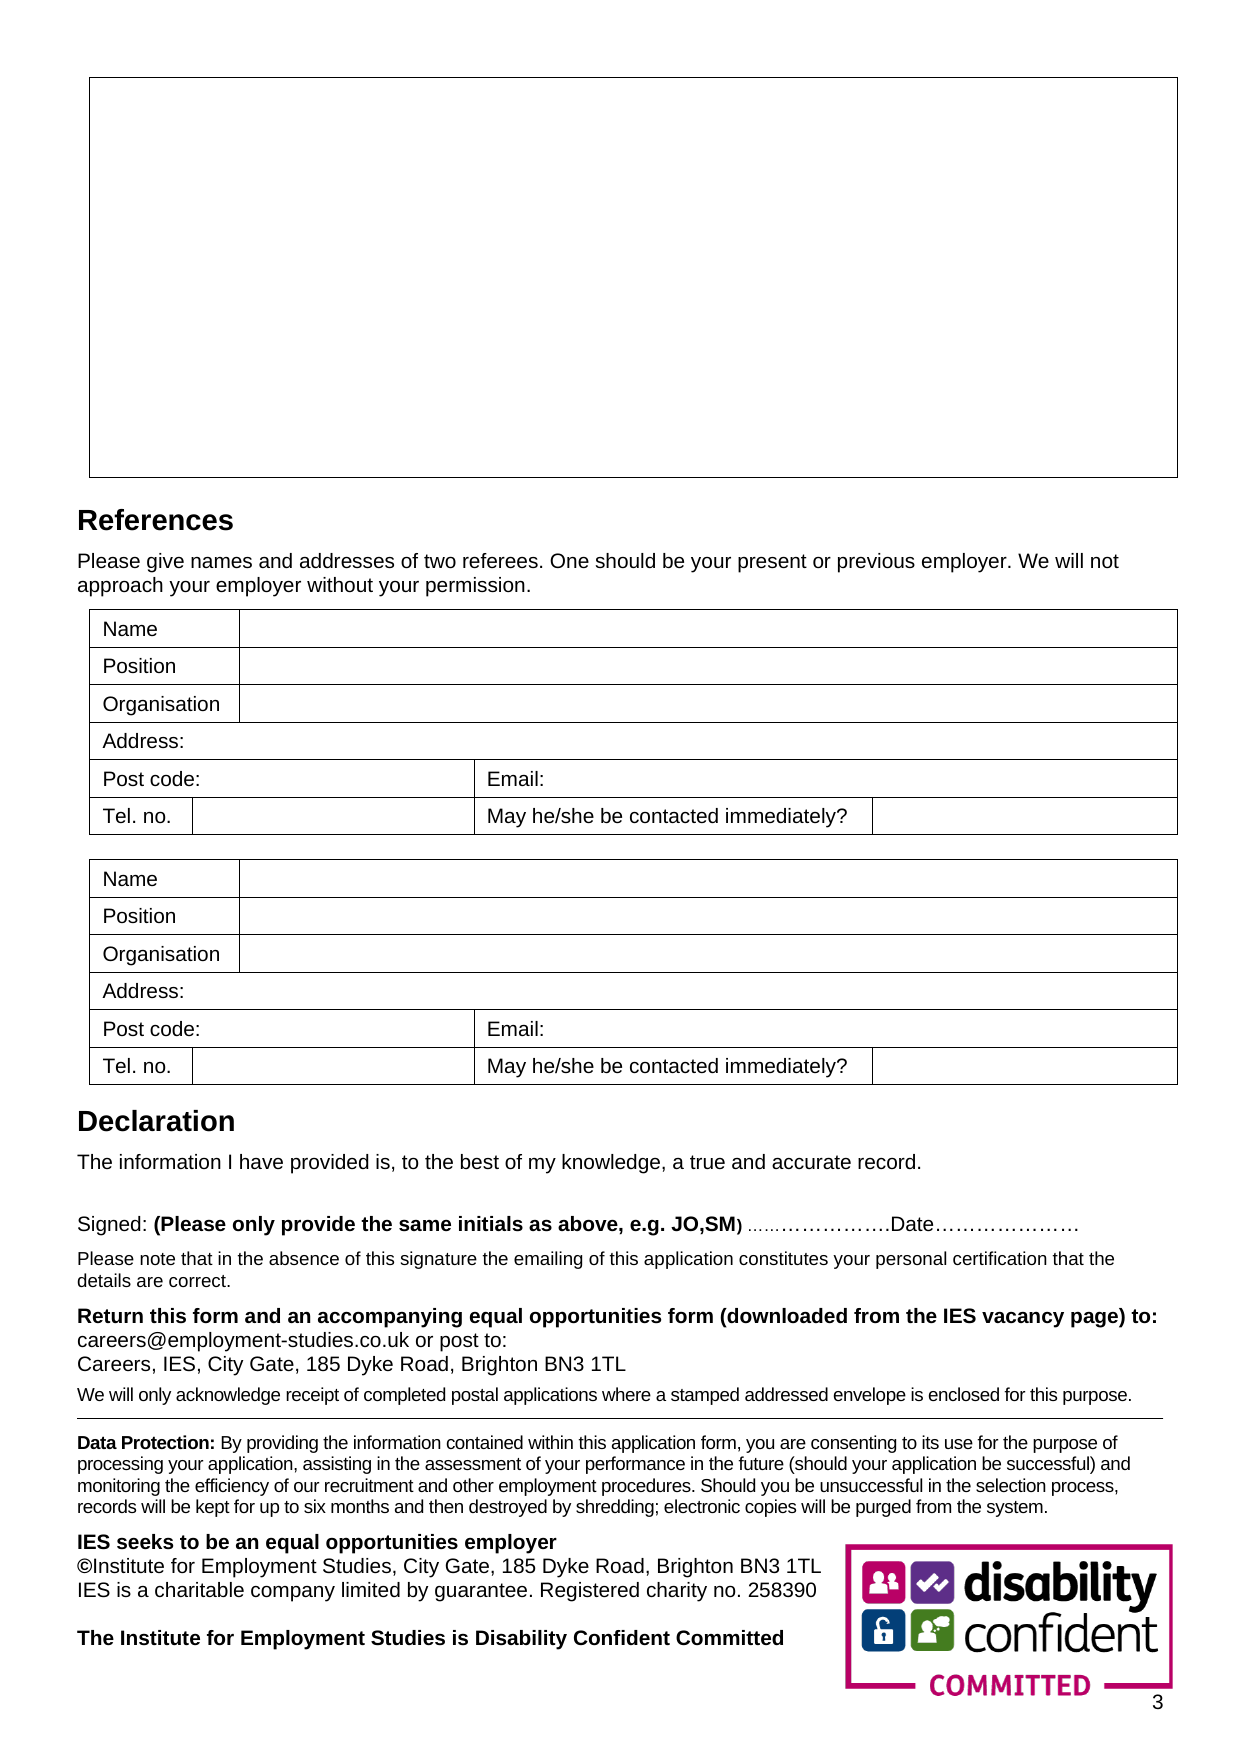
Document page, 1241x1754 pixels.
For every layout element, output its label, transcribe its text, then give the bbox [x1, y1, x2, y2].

subtitle Declaration [77, 1104, 1163, 1138]
text The information I have provided is, to the best of my knowledge, a true and accurate record. [77, 1150, 1163, 1174]
table_cell Organisation [90, 935, 239, 972]
table_cell Post code: [90, 1010, 474, 1047]
table_cell Post code: [90, 760, 474, 797]
table_cell [873, 798, 1177, 834]
table_cell [240, 898, 1177, 934]
table_cell [193, 798, 474, 834]
table_cell May he/she be contacted immediately? [475, 798, 872, 834]
text Data Protection: By providing the information contained within this application form, you are consenting to its use for the purpose of processing your application, assisting in the assessment of your performance in the future (should your application be successful) and monitoring the efficiency of our recruitment and other employment procedures. Should you be unsuccessful in the selection process, records will be kept for up to six months and then destroyed by shredding; electronic copies will be purged from the system. [77, 1431, 1163, 1518]
table_cell Tel. no. [90, 798, 192, 834]
picture [845, 1544, 1173, 1701]
table_cell Email: [475, 760, 1177, 797]
table_cell May he/she be contacted immediately? [475, 1048, 872, 1084]
table_cell Address: [90, 973, 1177, 1009]
table_header Name [90, 860, 239, 897]
subtitle References [77, 503, 1163, 536]
table_cell Position [90, 648, 239, 684]
table_cell Position [90, 898, 239, 934]
table_cell [873, 1048, 1177, 1084]
table_cell [240, 648, 1177, 684]
text Signed: (Please only provide the same initials as above, e.g. JO,SM) …… …………….Date………………… [77, 1212, 1163, 1236]
text The Institute for Employment Studies is Disability Confident Committed [77, 1626, 845, 1650]
text ©Institute for Employment Studies, City Gate, 185 Dyke Road, Brighton BN3 1TL IES is a charitable company limited by guarantee. Registered charity no. 258390 [77, 1554, 845, 1602]
table_cell [240, 685, 1177, 722]
table_header [240, 860, 1177, 897]
table_cell Address: [90, 723, 1177, 759]
table_cell Tel. no. [90, 1048, 192, 1084]
table_cell [193, 1048, 474, 1084]
text Please give names and addresses of two referees. One should be your present or previous employer. We will not approach your employer without your permission. [77, 549, 1163, 597]
table_header [240, 610, 1177, 647]
table_cell [240, 935, 1177, 972]
table_cell Email: [475, 1010, 1177, 1047]
text We will only acknowledge receipt of completed postal applications where a stamped addressed envelope is enclosed for this purpose. [77, 1384, 1163, 1418]
text Please note that in the absence of this signature the emailing of this application constitutes your personal certification that the details are correct. [77, 1248, 1163, 1291]
table_header Name [90, 610, 239, 647]
table_cell Organisation [90, 685, 239, 722]
text Return this form and an accompanying equal opportunities form (downloaded from the IES vacancy page) to: careers@employment-studies.co.uk or post to: Careers, IES, City Gate, 185 Dyke Road, Brighton BN3 1TL [77, 1304, 1163, 1376]
table_header [90, 78, 1177, 477]
text IES seeks to be an equal opportunities employer [77, 1530, 1163, 1554]
